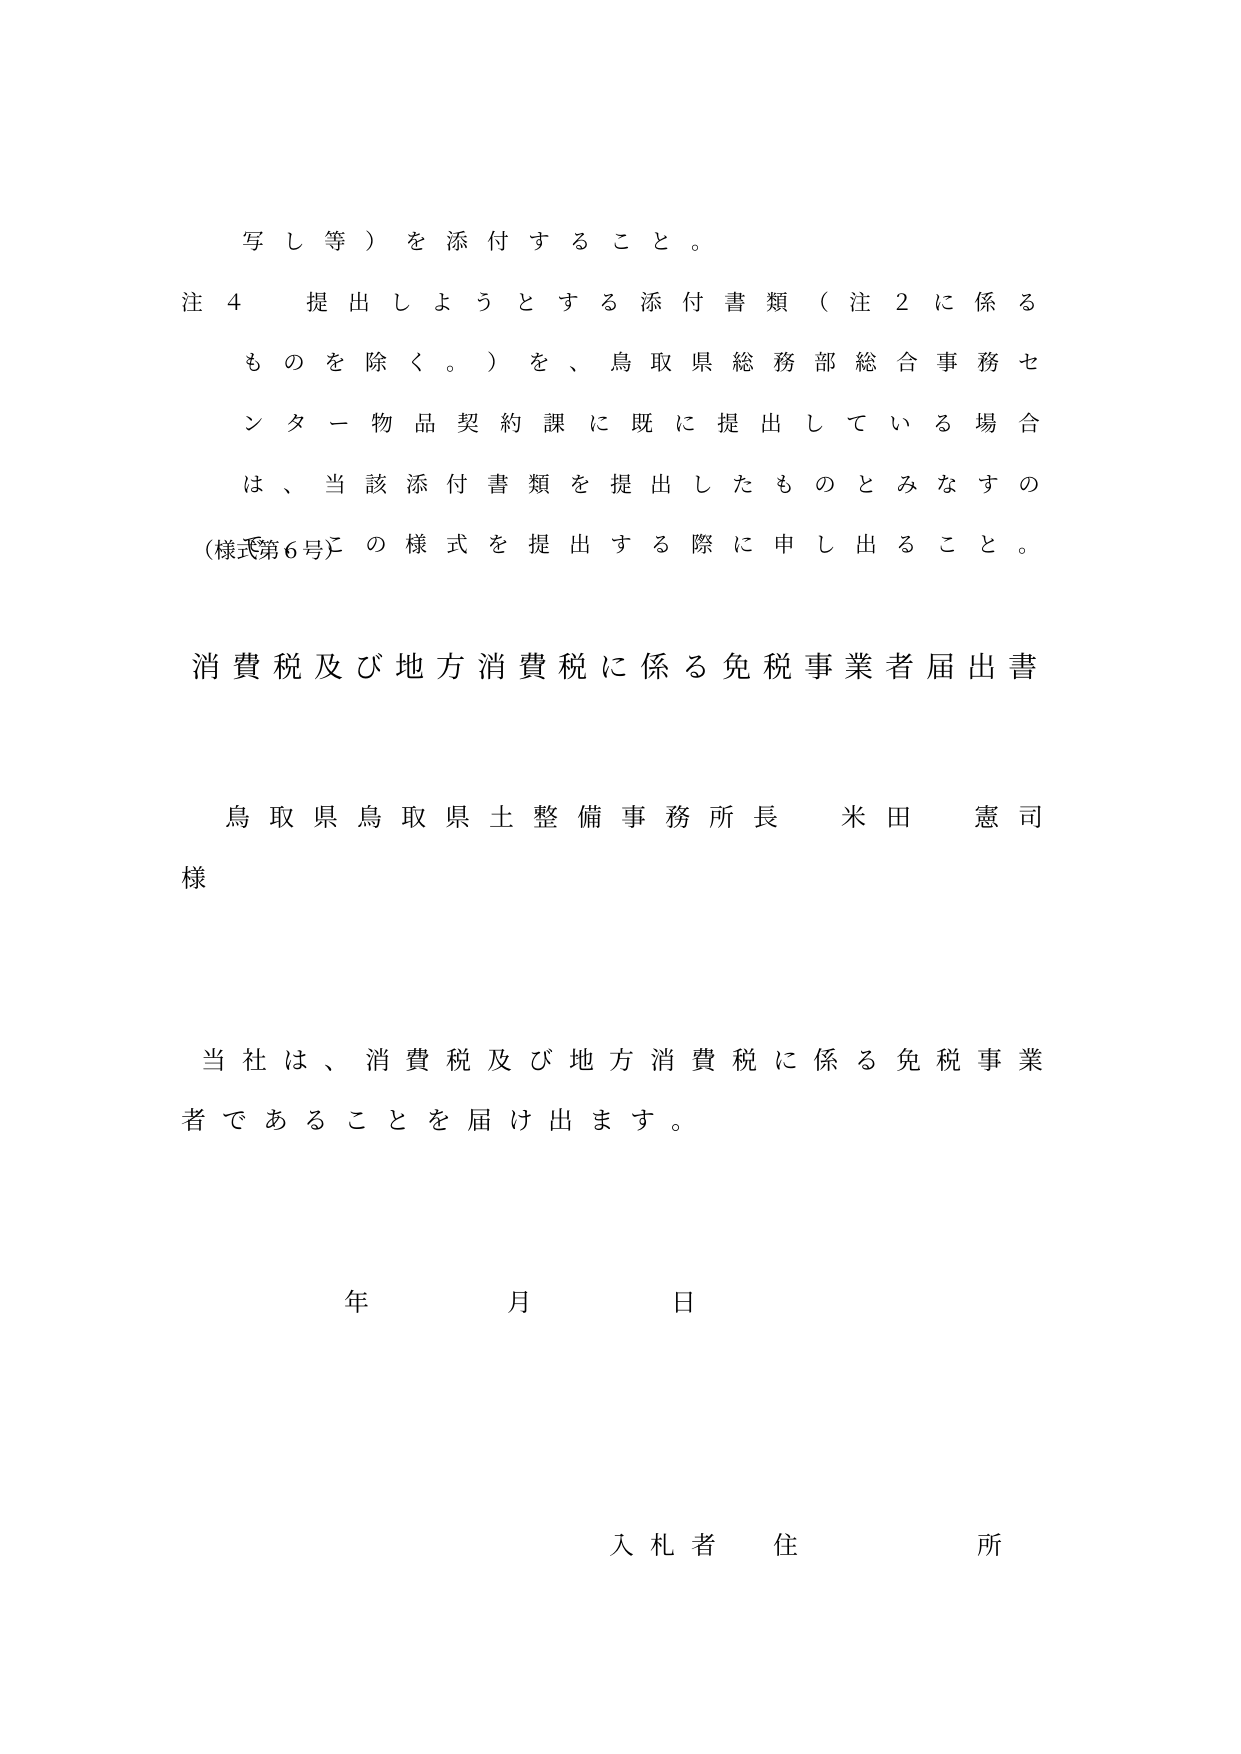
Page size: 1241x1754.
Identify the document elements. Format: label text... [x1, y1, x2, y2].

text 鳥取県鳥取県土整備事務所長 米田 憲司 様 [181, 786, 1059, 907]
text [181, 210, 1059, 270]
text 注４ 提出しようとする添付書類（注２に係るものを除く。）を、鳥取県総務部総合事務センター物品契約課に既に提出している場合は、当該添付書類を提出したものとみなすので、この様式を提出する際に申し出ること。 [181, 270, 1059, 573]
text 年 月 日 [181, 1271, 1059, 1331]
text 入札者 住 所 [181, 1513, 1059, 1574]
text 当社は、消費税及び地方消費税に係る免税事業者であることを届け出ます。 [181, 1028, 1059, 1149]
text 消費税及び地方消費税に係る免税事業者届出書 [181, 634, 1059, 695]
